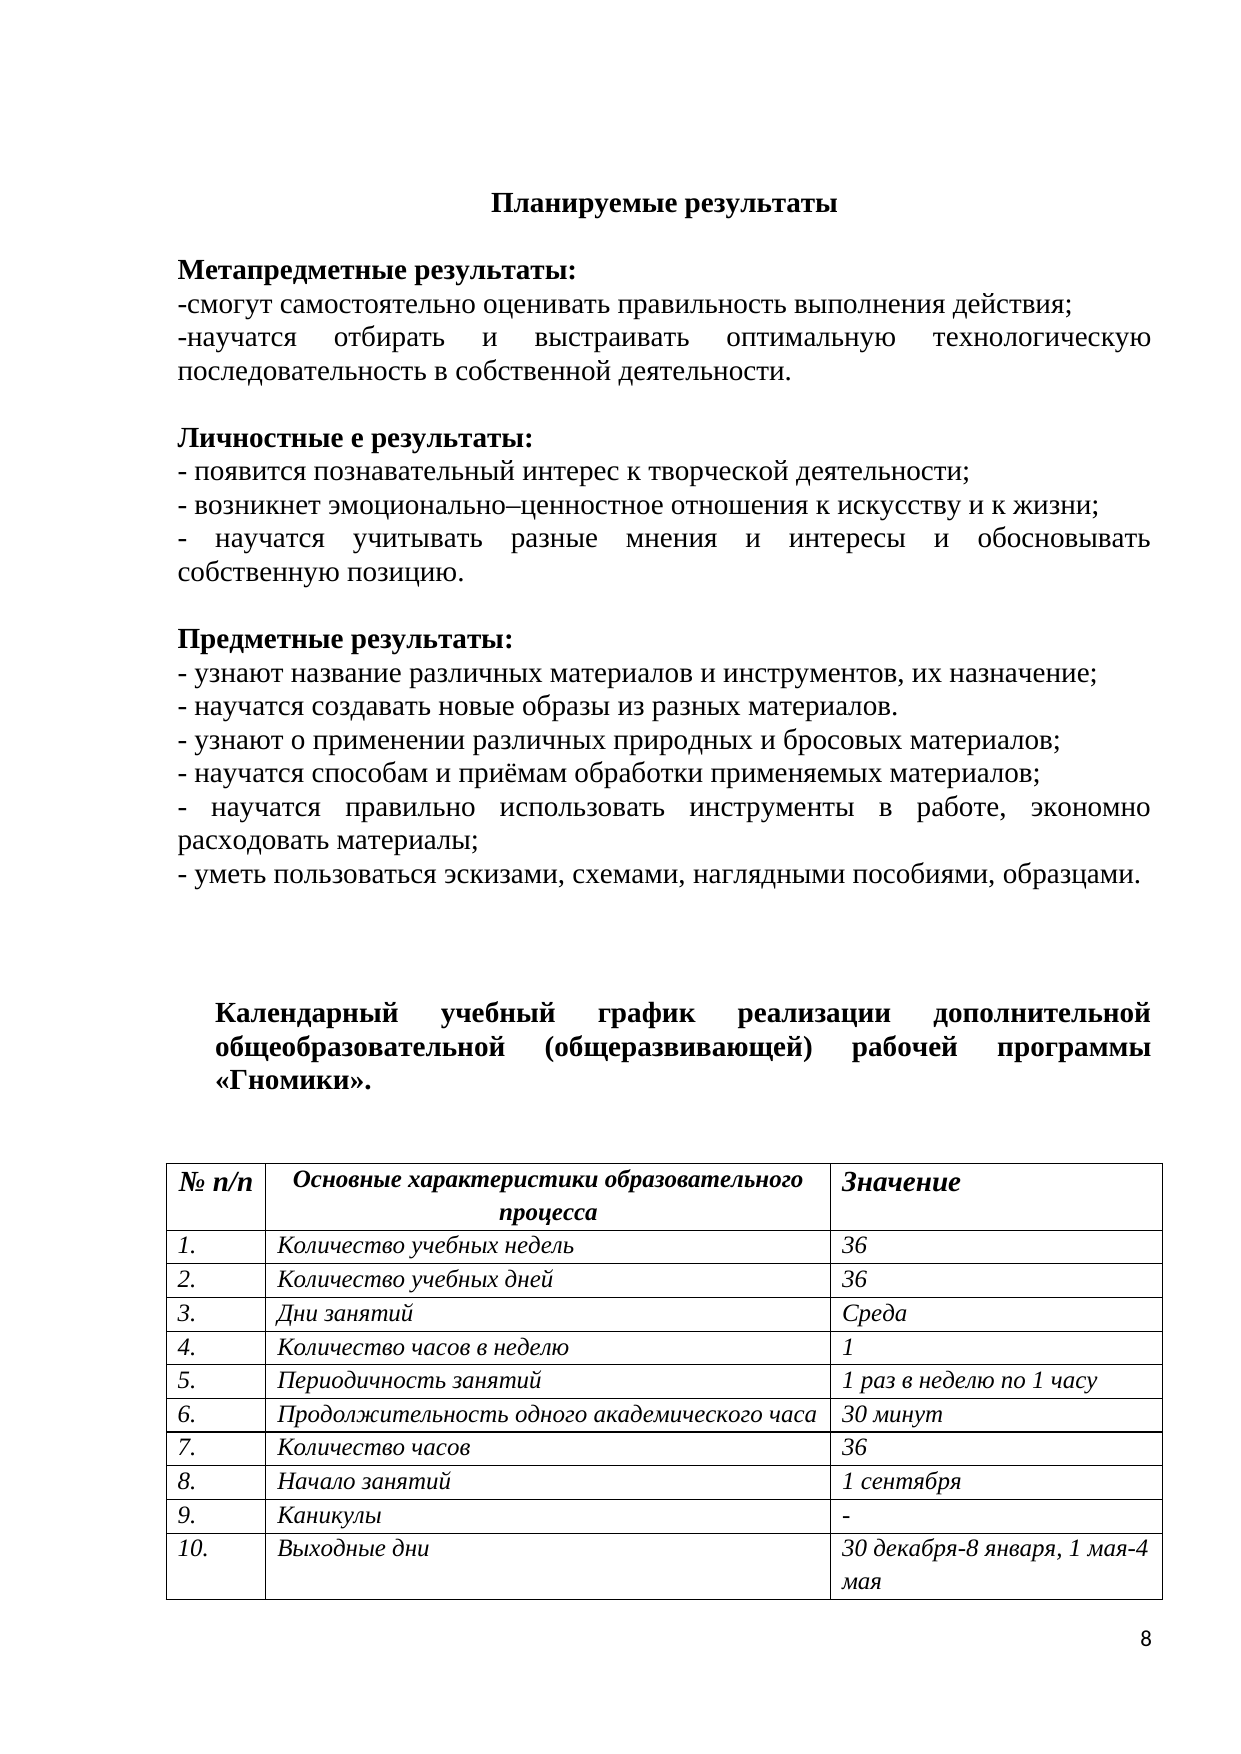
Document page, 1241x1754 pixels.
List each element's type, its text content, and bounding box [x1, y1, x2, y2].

table_cell 5. [167, 1365, 265, 1398]
table_cell 36 [831, 1264, 1162, 1297]
table_cell 8. [167, 1466, 265, 1499]
text - научатся создавать новые образы из разных материалов. [177, 688, 1152, 722]
text - научатся правильно использовать инструменты в работе, экономно расходовать материалы; [177, 789, 1152, 856]
table_cell 36 [831, 1231, 1162, 1263]
table_cell 30 минут [831, 1399, 1162, 1431]
table_header № п/п [167, 1164, 265, 1229]
text - уметь пользоваться эскизами, схемами, наглядными пособиями, образцами. [177, 856, 1152, 889]
text Предметные результаты: [177, 621, 1152, 655]
table_cell Каникулы [266, 1500, 830, 1532]
table_cell Количество учебных дней [266, 1264, 830, 1297]
table_cell Дни занятий [266, 1298, 830, 1331]
table_cell Периодичность занятий [266, 1365, 830, 1398]
table_cell 7. [167, 1433, 265, 1465]
table_cell 1 сентября [831, 1466, 1162, 1499]
table_cell Количество часов [266, 1433, 830, 1465]
text - узнают о применении различных природных и бросовых материалов; [177, 722, 1152, 755]
table_cell Продолжительность одного академического часа [266, 1399, 830, 1431]
table_cell 9. [167, 1500, 265, 1532]
table_cell 10. [167, 1534, 265, 1599]
text - появится познавательный интерес к творческой деятельности; [177, 453, 1152, 487]
table_cell 4. [167, 1332, 265, 1364]
table_cell Выходные дни [266, 1534, 830, 1599]
text - возникнет эмоционально–ценностное отношения к искусству и к жизни; [177, 487, 1152, 521]
table_cell Начало занятий [266, 1466, 830, 1499]
table_cell 1 раз в неделю по 1 часу [831, 1365, 1162, 1398]
text - научатся способам и приёмам обработки применяемых материалов; [177, 755, 1152, 789]
table_cell 1. [167, 1231, 265, 1263]
table_header Основные характеристики образовательного процесса [266, 1164, 830, 1229]
text - узнают название различных материалов и инструментов, их назначение; [177, 655, 1152, 688]
table_cell 2. [167, 1264, 265, 1297]
text Метапредметные результаты: [177, 252, 1152, 286]
table_header Значение [831, 1164, 1162, 1229]
text Личностные е результаты: [177, 420, 1152, 453]
table_cell 1 [831, 1332, 1162, 1364]
text - научатся учитывать разные мнения и интересы и обосновывать собственную позицию. [177, 521, 1152, 588]
table_cell 30 декабря-8 января, 1 мая-4 мая [831, 1534, 1162, 1599]
table_cell 3. [167, 1298, 265, 1331]
table_cell 36 [831, 1433, 1162, 1465]
table_cell 6. [167, 1399, 265, 1431]
table_cell Количество учебных недель [266, 1231, 830, 1263]
table_cell - [831, 1500, 1162, 1532]
table_cell Среда [831, 1298, 1162, 1331]
text Планируемые результаты [177, 185, 1152, 219]
text -смогут самостоятельно оценивать правильность выполнения действия; [177, 286, 1152, 319]
text Календарный учебный график реализации дополнительной общеобразовательной (общеразвивающей) рабочей программы «Гномики». [215, 995, 1152, 1096]
table_cell Количество часов в неделю [266, 1332, 830, 1364]
text -научатся отбирать и выстраивать оптимальную технологическую последовательность в собственной деятельности. [177, 319, 1152, 386]
